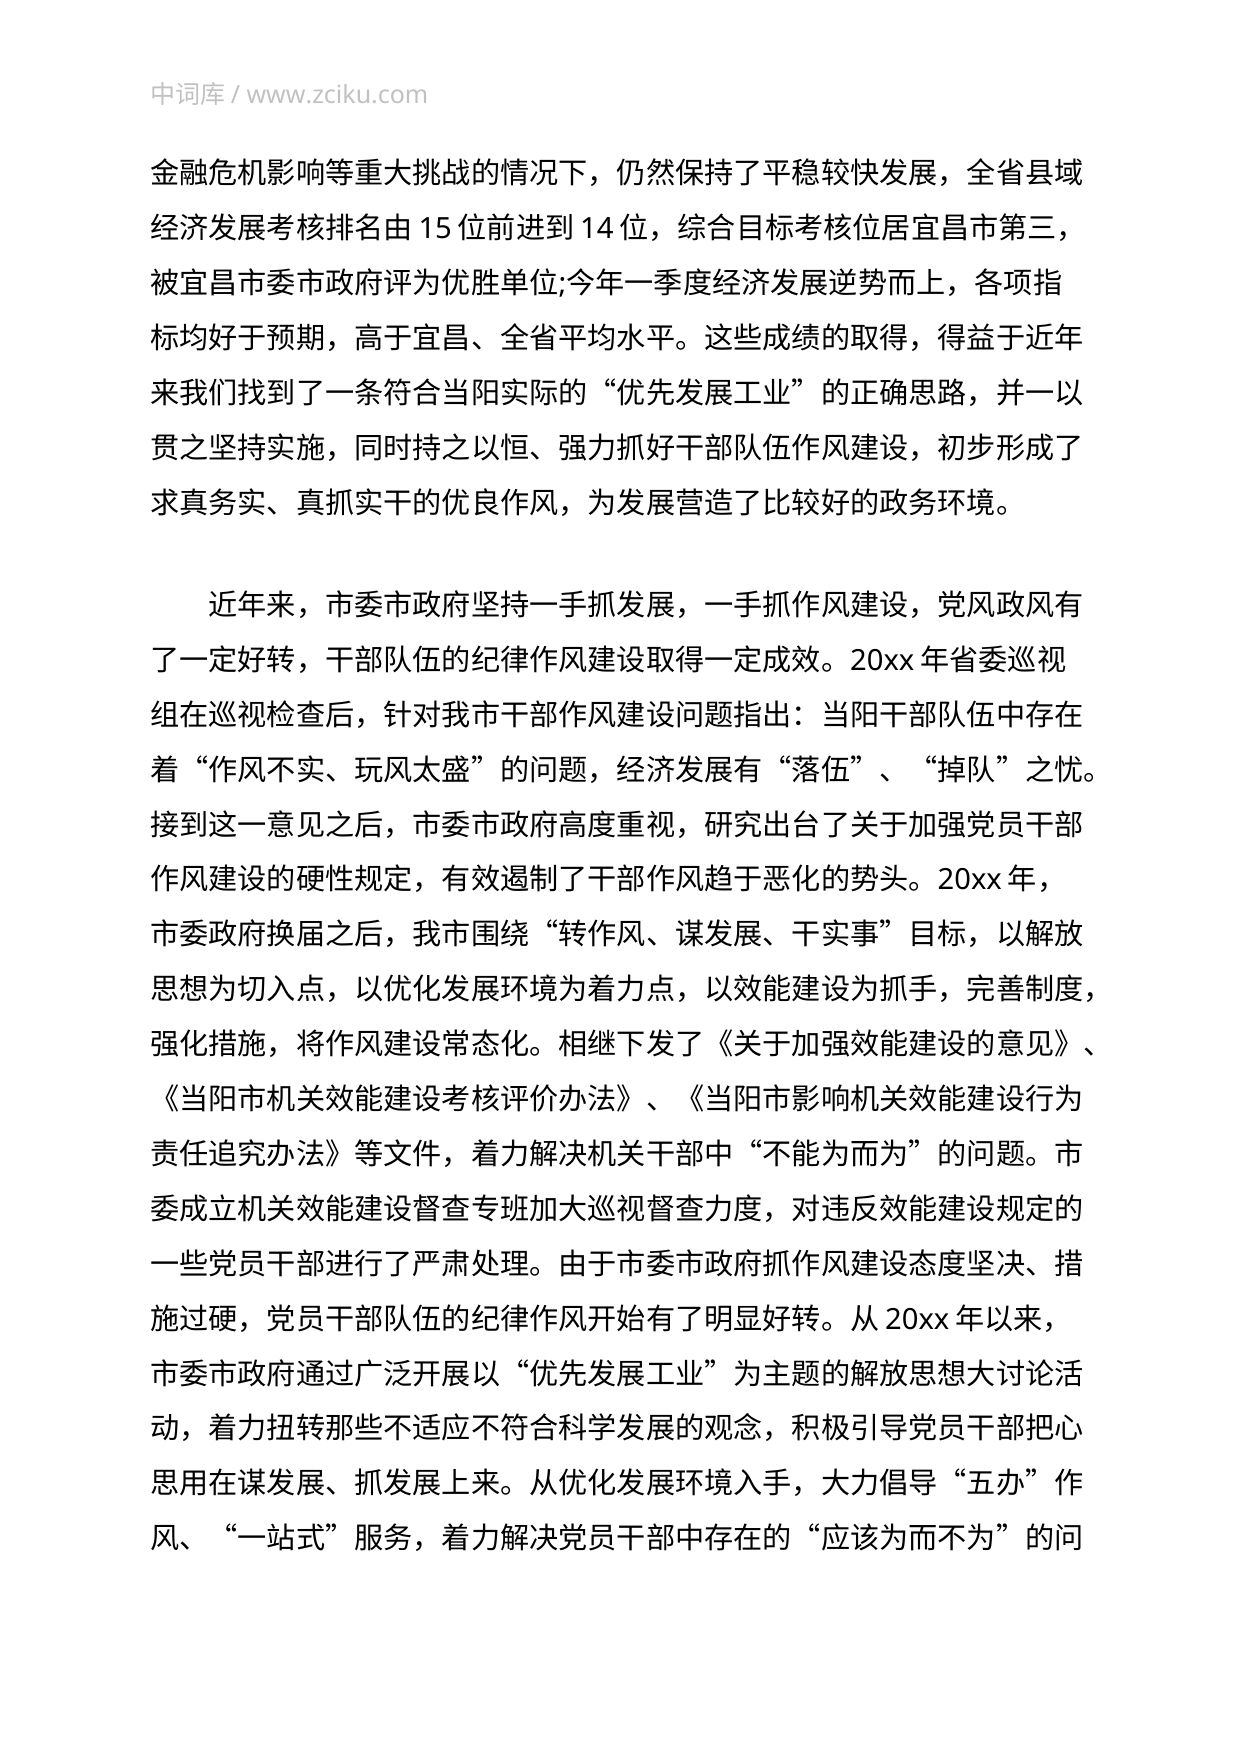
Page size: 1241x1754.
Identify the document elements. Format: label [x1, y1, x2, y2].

text [150, 581, 1090, 1557]
text [150, 150, 1090, 522]
